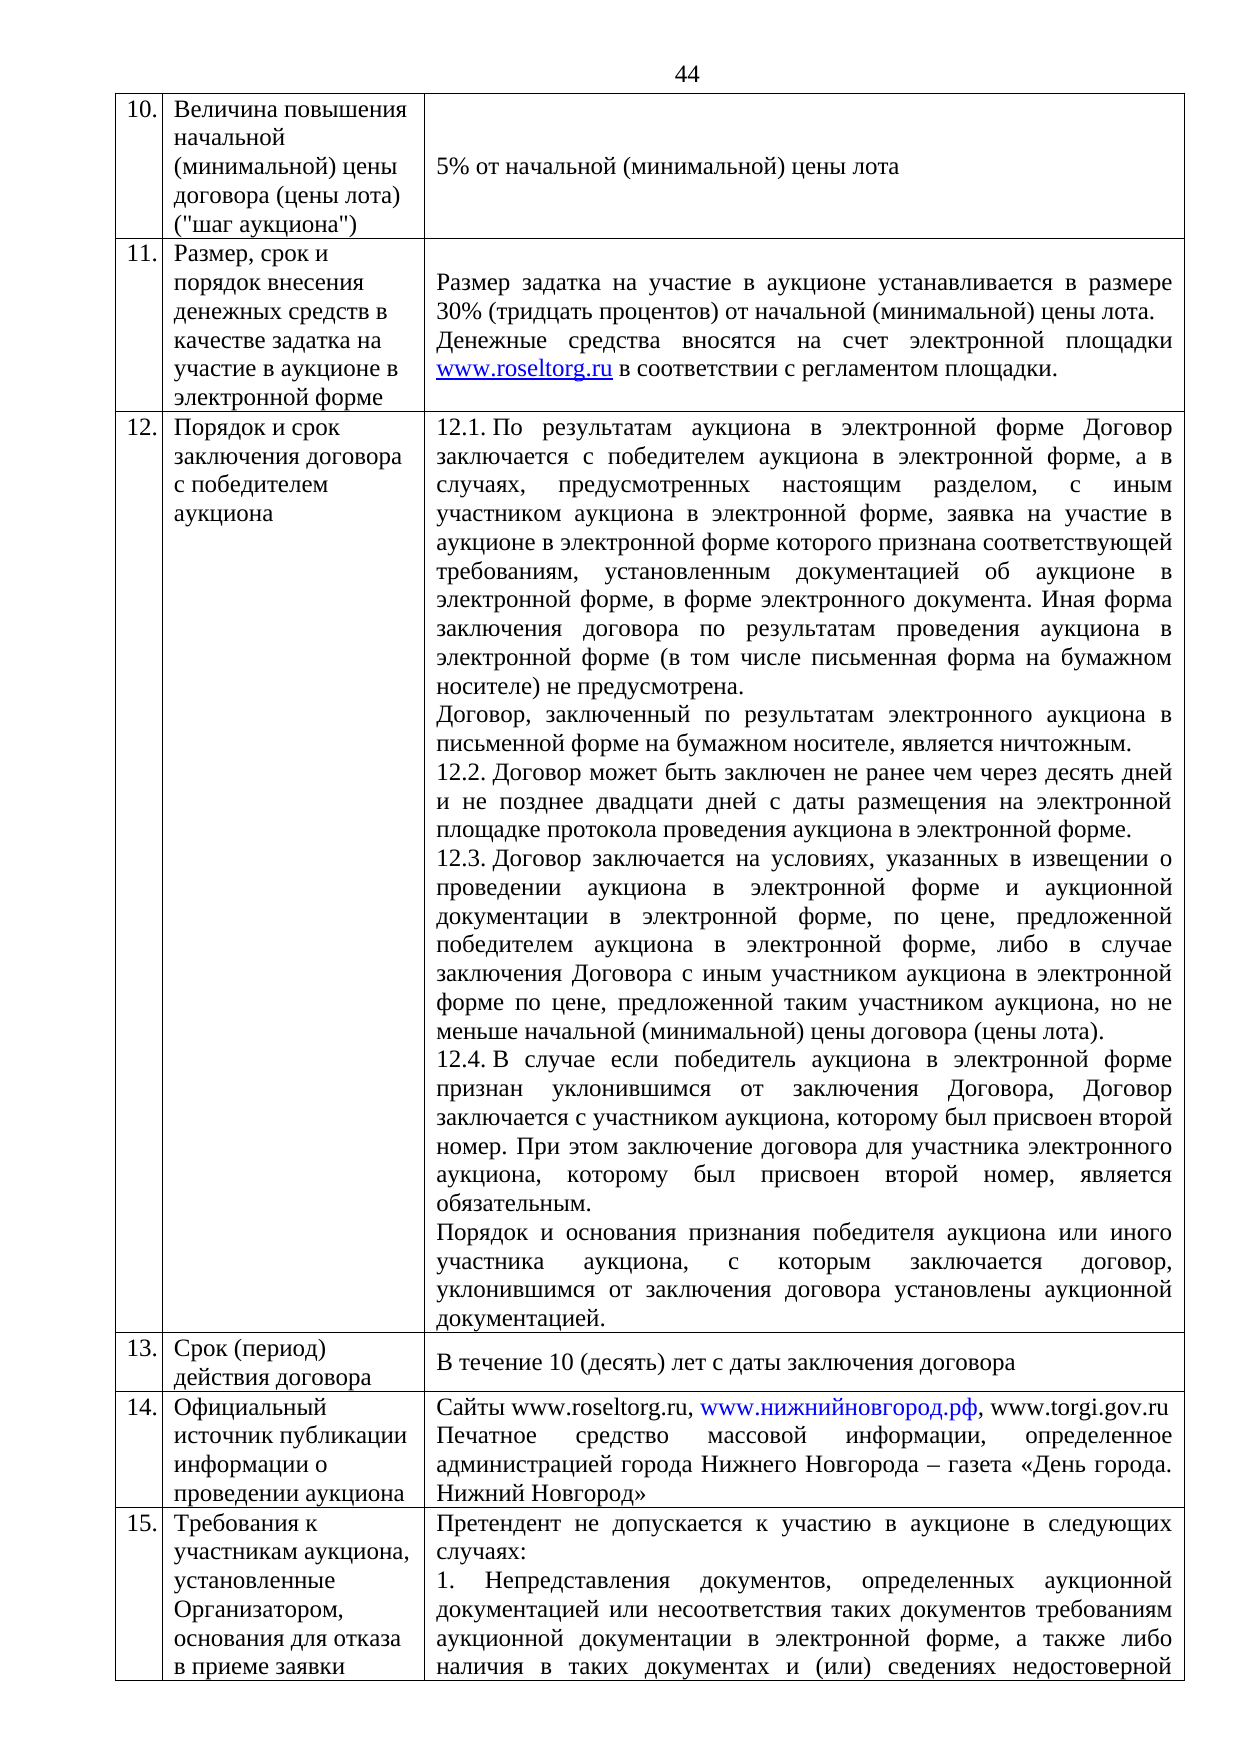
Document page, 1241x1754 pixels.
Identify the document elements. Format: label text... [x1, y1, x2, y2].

table_cell Сайты www.roseltorg.ru, www.нижнийновгород.рф, www.torgi.gov.ru Печатное средство массовой информации, определенное администрацией города Нижнего Новгорода – газета «День города. Нижний Новгород» [425, 1392, 1184, 1507]
table_cell 15. [116, 1508, 162, 1680]
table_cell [425, 1508, 1184, 1680]
table_cell 5% от начальной (минимальной) цены лота [425, 94, 1184, 237]
table_cell Величина повышения начальной (минимальной) цены договора (цены лота) ("шаг аукциона") [163, 94, 424, 237]
table_cell Официальный источник публикации информации о проведении аукциона [163, 1392, 424, 1507]
table_cell 10. [116, 94, 162, 237]
table_cell 11. [116, 239, 162, 411]
table_cell В течение 10 (десять) лет с даты заключения договора [425, 1333, 1184, 1391]
table_cell Размер, срок и порядок внесения денежных средств в качестве задатка на участие в аукционе в электронной форме [163, 239, 424, 411]
table_cell Размер задатка на участие в аукционе устанавливается в размере 30% (тридцать процентов) от начальной (минимальной) цены лота. Денежные средства вносятся на счет электронной площадки www.roseltorg.ru в соответствии с регламентом площадки. [425, 239, 1184, 411]
table_cell Срок (период) действия договора [163, 1333, 424, 1391]
table_cell 14. [116, 1392, 162, 1507]
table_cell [163, 1508, 424, 1680]
table_cell 12.1. По результатам аукциона в электронной форме Договор заключается с победителем аукциона в электронной форме, а в случаях, предусмотренных настоящим разделом, с иным участником аукциона в электронной форме, заявка на участие в аукционе в электронной форме которого признана соответствующей требованиям, установленным документацией об аукционе в электронной форме, в форме электронного документа. Иная форма заключения договора по результатам проведения аукциона в электронной форме (в том числе письменная форма на бумажном носителе) не предусмотрена. Договор, заключенный по результатам электронного аукциона в письменной форме на бумажном носителе, является ничтожным. 12.2. Договор может быть заключен не ранее чем через десять дней и не позднее двадцати дней с даты размещения на электронной площадке протокола проведения аукциона в электронной форме. 12.3. Договор заключается на условиях, указанных в извещении о проведении аукциона в электронной форме и аукционной документации в электронной форме, по цене, предложенной победителем аукциона в электронной форме, либо в случае заключения Договора с иным участником аукциона в электронной форме по цене, предложенной таким участником аукциона, но не меньше начальной (минимальной) цены договора (цены лота). 12.4. В случае если победитель аукциона в электронной форме признан уклонившимся от заключения Договора, Договор заключается с участником аукциона, которому был присвоен второй номер. При этом заключение договора для участника электронного аукциона, которому был присвоен второй номер, является обязательным. Порядок и основания признания победителя аукциона или иного участника аукциона, с которым заключается договор, уклонившимся от заключения договора установлены аукционной документацией. [425, 412, 1184, 1332]
table_cell 12. [116, 412, 162, 1332]
table_cell 13. [116, 1333, 162, 1391]
table_cell Порядок и срок заключения договора с победителем аукциона [163, 412, 424, 1332]
